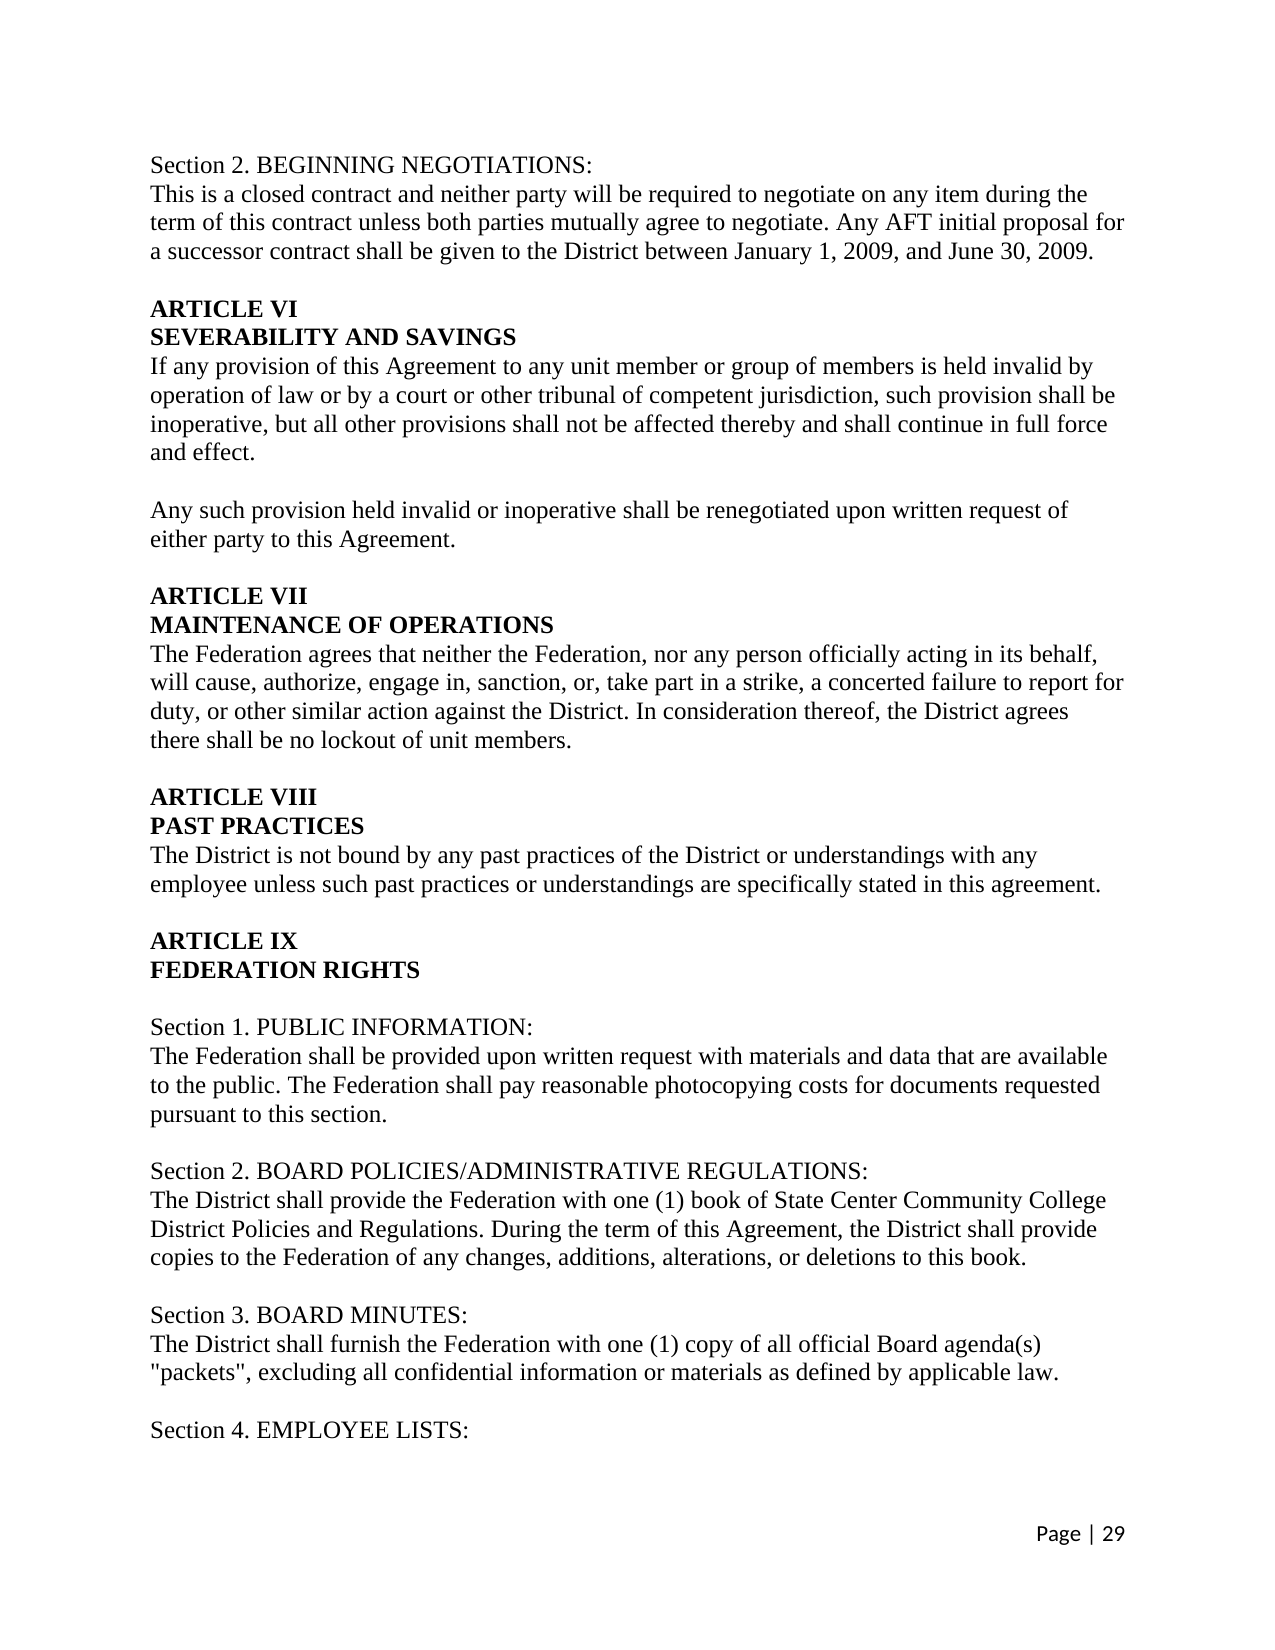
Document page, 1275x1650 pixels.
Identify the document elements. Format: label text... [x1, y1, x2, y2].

text ARTICLE VI [150, 294, 1125, 322]
text This is a closed contract and neither party will be required to negotiate on any item during the term of this contract unless both parties mutually agree to negotiate. Any AFT initial proposal for a successor contract shall be given to the District between January 1, 2009, and June 30, 2009. [150, 179, 1125, 265]
text The District shall provide the Federation with one (1) book of State Center Community College District Policies and Regulations. During the term of this Agreement, the District shall provide copies to the Federation of any changes, additions, alterations, or deletions to this book. [150, 1185, 1125, 1271]
text Section 2. BEGINNING NEGOTIATIONS: [150, 150, 1125, 179]
text ARTICLE VIII [150, 782, 1125, 811]
text PAST PRACTICES [150, 811, 1125, 840]
text Section 1. PUBLIC INFORMATION: [150, 1012, 1125, 1041]
text SEVERABILITY AND SAVINGS [150, 322, 1125, 351]
text The District is not bound by any past practices of the District or understandings with any employee unless such past practices or understandings are specifically stated in this agreement. [150, 840, 1125, 897]
text ARTICLE IX [150, 926, 1125, 955]
text ARTICLE VII [150, 581, 1125, 610]
text The Federation agrees that neither the Federation, nor any person officially acting in its behalf, will cause, authorize, engage in, sanction, or, take part in a strike, a concerted failure to report for duty, or other similar action against the District. In consideration thereof, the District agrees there shall be no lockout of unit members. [150, 639, 1125, 754]
text FEDERATION RIGHTS [150, 955, 1125, 984]
text The Federation shall be provided upon written request with materials and data that are available to the public. The Federation shall pay reasonable photocopying costs for documents requested pursuant to this section. [150, 1041, 1125, 1127]
text If any provision of this Agreement to any unit member or group of members is held invalid by operation of law or by a court or other tribunal of competent jurisdiction, such provision shall be inoperative, but all other provisions shall not be affected thereby and shall continue in full force and effect. [150, 351, 1125, 466]
text Section 4. EMPLOYEE LISTS: [150, 1415, 1125, 1444]
text Any such provision held invalid or inoperative shall be renegotiated upon written request of either party to this Agreement. [150, 495, 1125, 552]
text MAINTENANCE OF OPERATIONS [150, 610, 1125, 639]
text The District shall furnish the Federation with one (1) copy of all official Board agenda(s) "packets", excluding all confidential information or materials as defined by applicable law. [150, 1329, 1125, 1386]
text Section 3. BOARD MINUTES: [150, 1300, 1125, 1329]
text Section 2. BOARD POLICIES/ADMINISTRATIVE REGULATIONS: [150, 1156, 1125, 1185]
